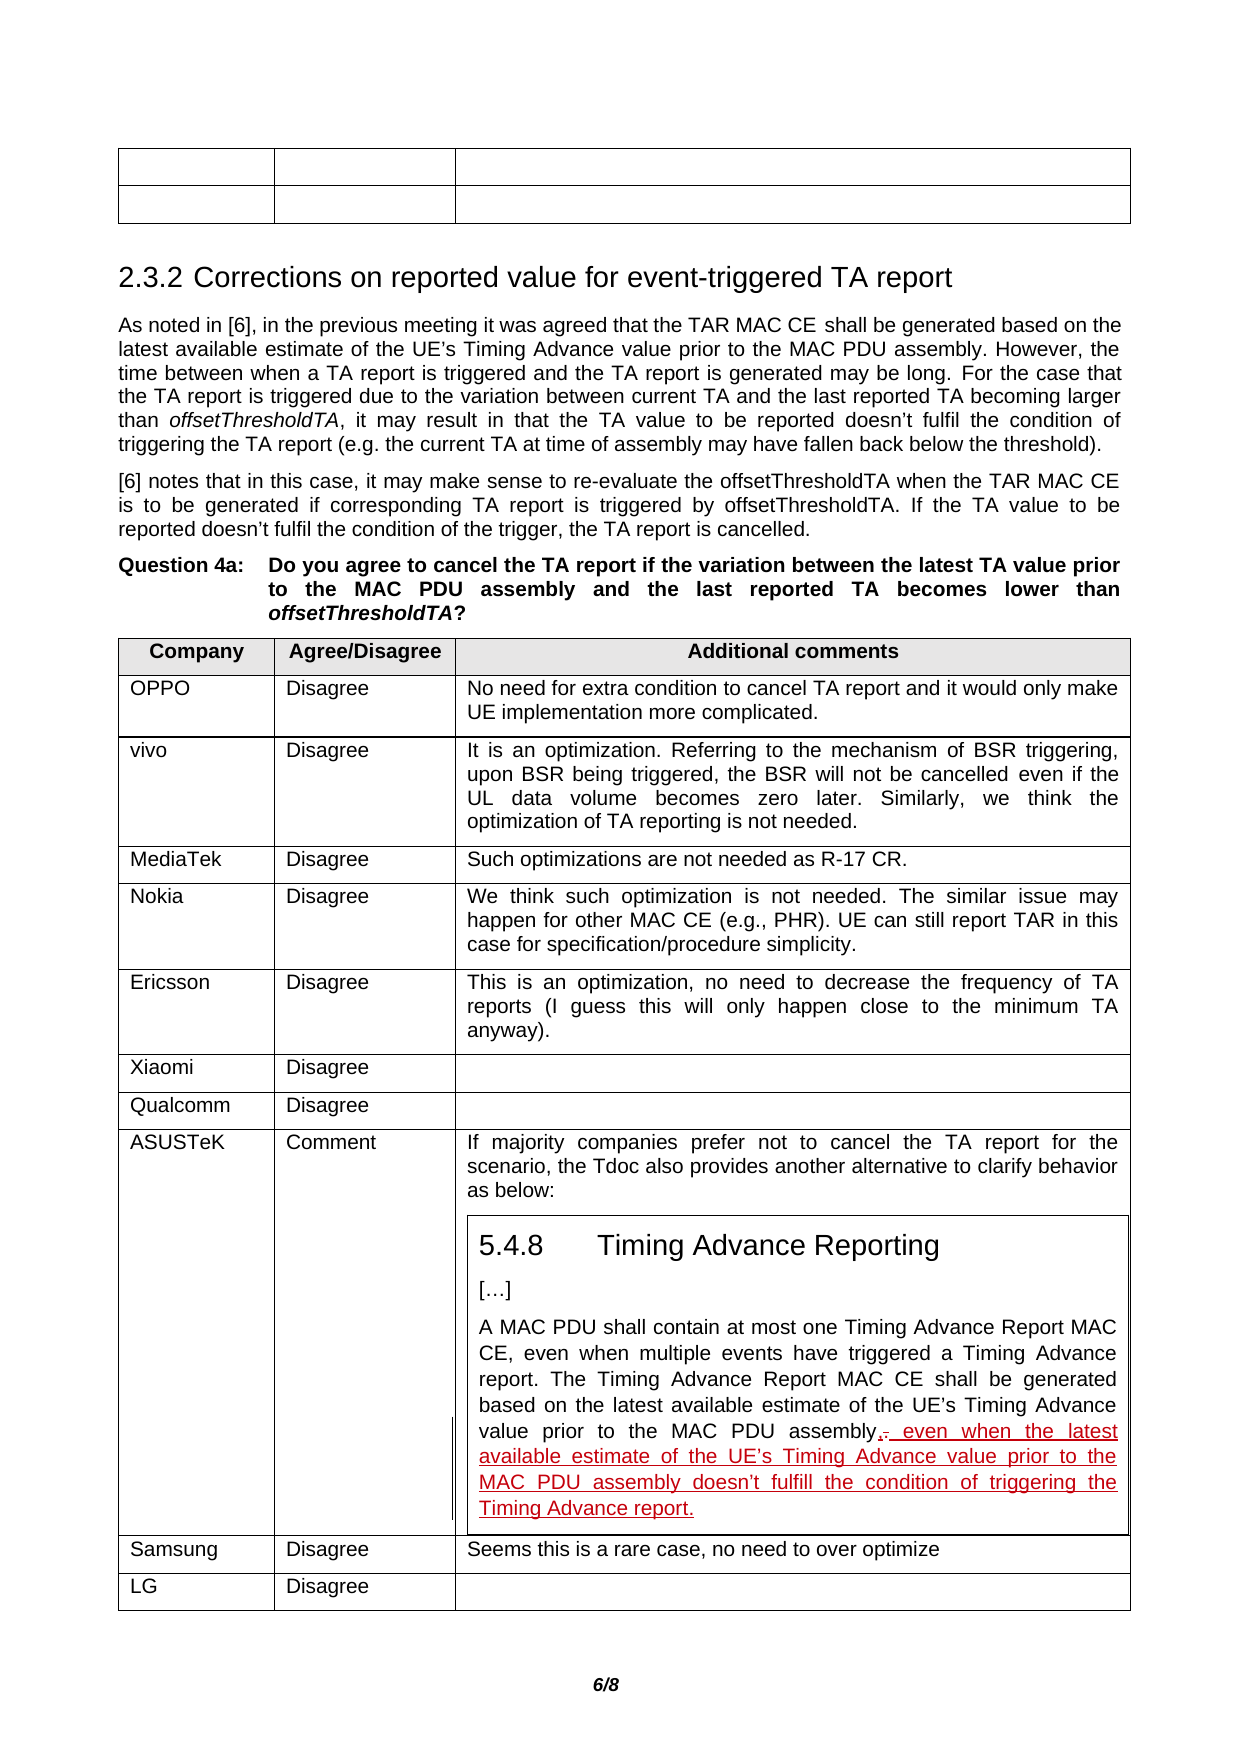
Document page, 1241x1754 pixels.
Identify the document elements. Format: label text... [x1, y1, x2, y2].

table_cell Such optimizations are not needed as R-17 CR. [456, 847, 1130, 883]
text [6] notes that in this case, it may make sense to re-evaluate the offsetThresholdTA when the TAR MAC CE is to be generated if corresponding TA report is triggered by offsetThresholdTA. If the TA value to be reported doesn’t fulfil the condition of the trigger, the TA report is cancelled. [118, 469, 1122, 541]
table_cell Disagree [275, 738, 455, 846]
table_cell LG [119, 1574, 274, 1610]
table_cell Disagree [275, 1574, 455, 1610]
table_cell ASUSTeK [119, 1130, 274, 1535]
table_cell Disagree [275, 1055, 455, 1092]
table_cell We think such optimization is not needed. The similar issue may happen for other MAC CE (e.g., PHR). UE can still report TAR in this case for specification/procedure simplicity. [456, 884, 1130, 969]
text Question 4a: Do you agree to cancel the TA report if the variation between the latest TA value prior to the MAC PDU assembly and the last reported TA becomes lower than offsetThresholdTA? [118, 553, 1122, 625]
table_cell This is an optimization, no need to decrease the frequency of TA reports (I guess this will only happen close to the minimum TA anyway). [456, 970, 1130, 1054]
table_header Company [119, 639, 274, 675]
table_cell Disagree [275, 676, 455, 736]
table_cell It is an optimization. Referring to the mechanism of BSR triggering, upon BSR being triggered, the BSR will not be cancelled even if the UL data volume becomes zero later. Similarly, we think the optimization of TA reporting is not needed. [456, 738, 1130, 846]
table_cell Comment [275, 1130, 455, 1535]
table_cell [456, 1093, 1130, 1129]
table_cell [456, 1574, 1130, 1610]
table_cell Ericsson [119, 970, 274, 1054]
table_cell [275, 149, 455, 185]
table_cell Disagree [275, 1536, 455, 1573]
table_cell Disagree [275, 884, 455, 969]
table_cell [456, 186, 1130, 223]
table_cell Disagree [275, 970, 455, 1054]
table_cell MediaTek [119, 847, 274, 883]
table_cell Xiaomi [119, 1055, 274, 1092]
table_cell Nokia [119, 884, 274, 969]
table_cell [456, 1055, 1130, 1092]
table_cell Disagree [275, 1093, 455, 1129]
table_cell Qualcomm [119, 1093, 274, 1129]
table_cell No need for extra condition to cancel TA report and it would only make UE implementation more complicated. [456, 676, 1130, 736]
table_cell vivo [119, 738, 274, 846]
table_cell [275, 186, 455, 223]
table_cell Seems this is a rare case, no need to over optimize [456, 1536, 1130, 1573]
table_cell Samsung [119, 1536, 274, 1573]
table_header Additional comments [456, 639, 1130, 675]
table_cell Disagree [275, 847, 455, 883]
table_cell OPPO [119, 676, 274, 736]
table_cell [456, 149, 1130, 185]
table_cell If majority companies prefer not to cancel the TA report for the scenario, the Tdoc also provides another alternative to clarify behavior as below: [456, 1130, 1130, 1535]
table_header Agree/Disagree [275, 639, 455, 675]
text As noted in [6], in the previous meeting it was agreed that the TAR MAC CE shall be generated based on the latest available estimate of the UE’s Timing Advance value prior to the MAC PDU assembly. However, the time between when a TA report is triggered and the TA report is generated may be long. For the case that the TA report is triggered due to the variation between current TA and the last reported TA becoming larger than offsetThresholdTA, it may result in that the TA value to be reported doesn’t fulfil the condition of triggering the TA report (e.g. the current TA at time of assembly may have fallen back below the threshold). [118, 312, 1122, 456]
table_cell [119, 186, 274, 223]
table_cell [119, 149, 274, 185]
subtitle Corrections on reported value for event-triggered TA report [118, 260, 1122, 294]
